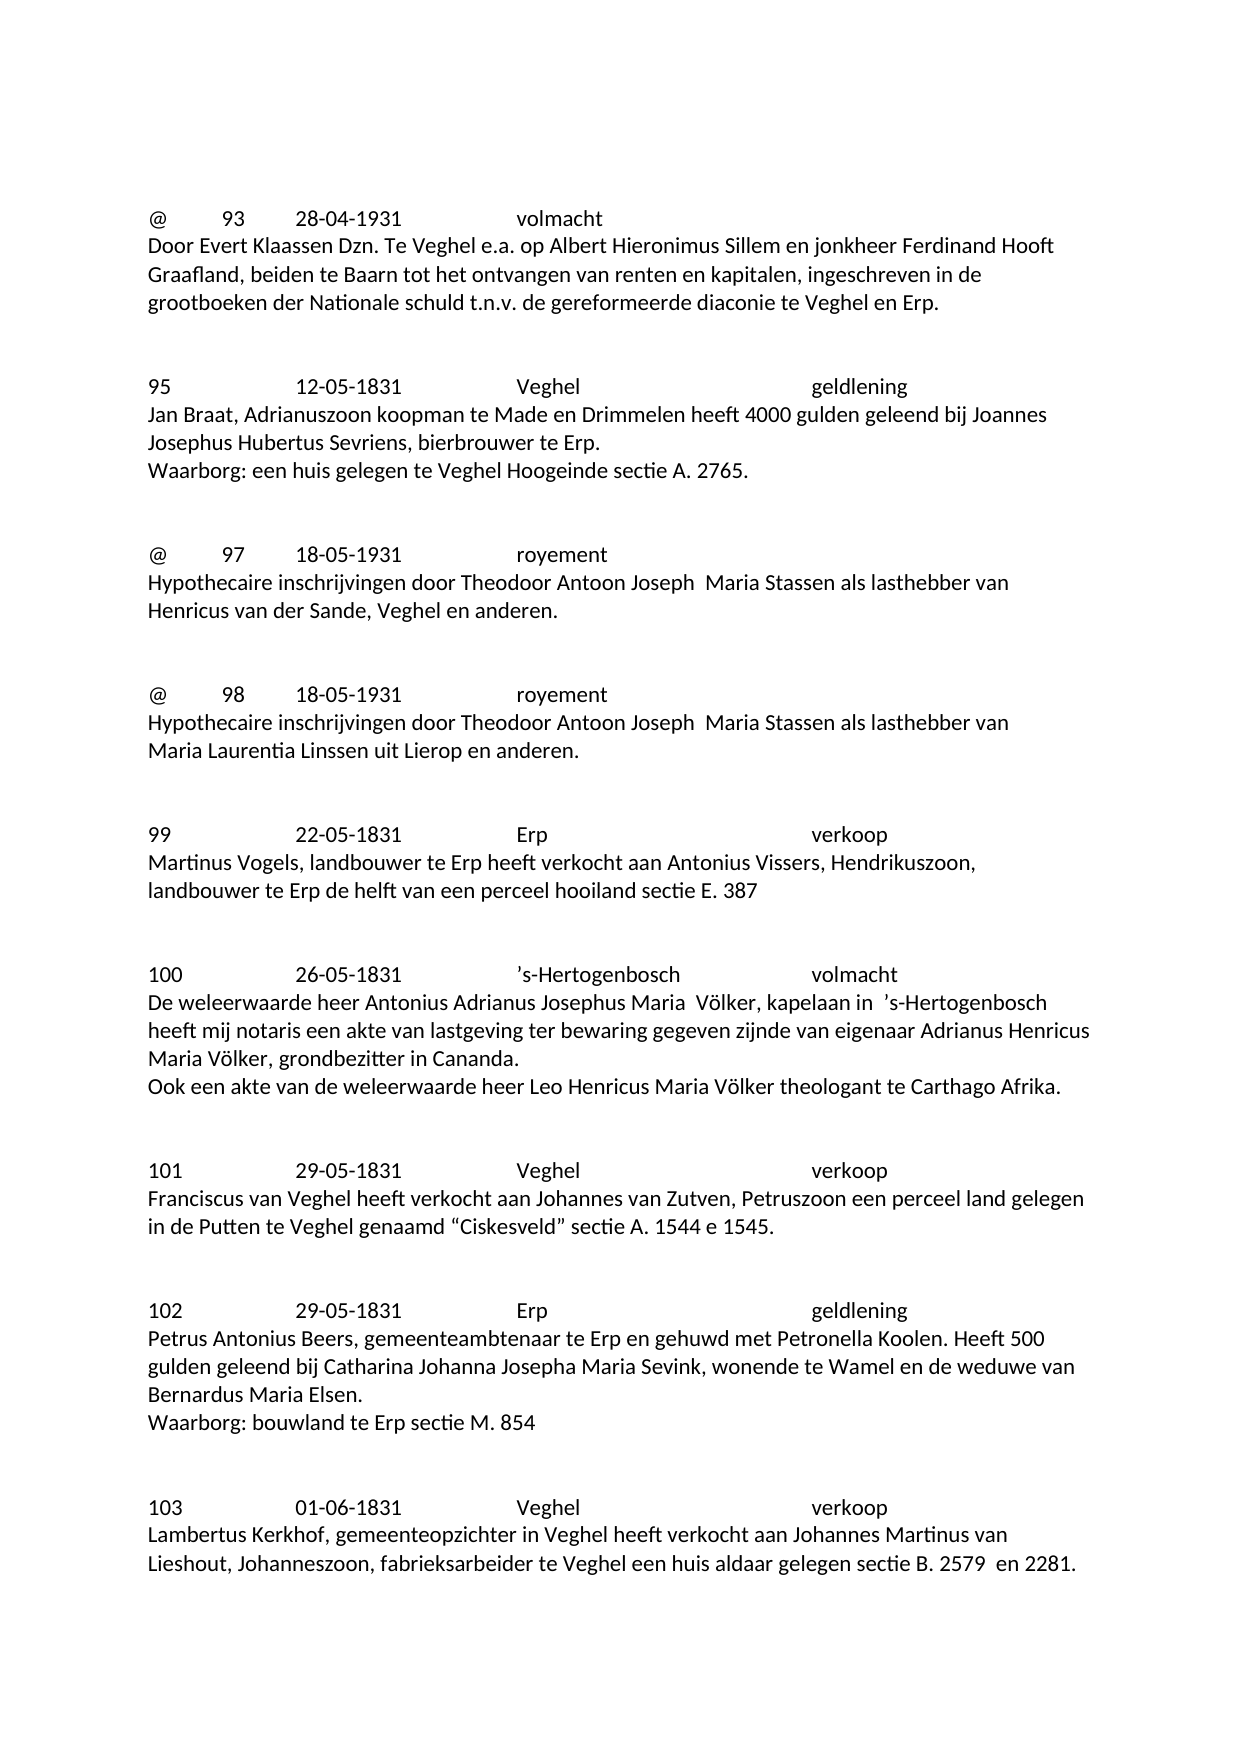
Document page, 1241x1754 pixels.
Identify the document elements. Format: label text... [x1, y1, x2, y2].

text Hypothecaire inschrijvingen door Theodoor Antoon Joseph Maria Stassen als lasthebber van [148, 708, 1093, 736]
text Hypothecaire inschrijvingen door Theodoor Antoon Joseph Maria Stassen als lasthebber van Henricus van der Sande, Veghel en anderen. [148, 568, 1093, 624]
text Lambertus Kerkhof, gemeenteopzichter in Veghel heeft verkocht aan Johannes Martinus van Lieshout, Johanneszoon, fabrieksarbeider te Veghel een huis aldaar gelegen sectie B. 2579 en 2281. [148, 1521, 1093, 1577]
text De weleerwaarde heer Antonius Adrianus Josephus Maria Völker, kapelaan in ’s-Hertogenbosch heeft mij notaris een akte van lastgeving ter bewaring gegeven zijnde van eigenaar Adrianus Henricus Maria Völker, grondbezitter in Cananda. [148, 988, 1093, 1072]
text @ 97 18-05-1931 royement [148, 540, 1093, 568]
text Franciscus van Veghel heeft verkocht aan Johannes van Zutven, Petruszoon een perceel land gelegen in de Putten te Veghel genaamd “Ciskesveld” sectie A. 1544 e 1545. [148, 1184, 1093, 1240]
text Martinus Vogels, landbouwer te Erp heeft verkocht aan Antonius Vissers, Hendrikuszoon, landbouwer te Erp de helft van een perceel hooiland sectie E. 387 [148, 848, 1093, 904]
text @ 98 18-05-1931 royement [148, 680, 1093, 708]
text 102 29-05-1831 Erp geldlening [148, 1296, 1093, 1324]
text Petrus Antonius Beers, gemeenteambtenaar te Erp en gehuwd met Petronella Koolen. Heeft 500 gulden geleend bij Catharina Johanna Josepha Maria Sevink, wonende te Wamel en de weduwe van Bernardus Maria Elsen. [148, 1324, 1093, 1408]
text Jan Braat, Adrianuszoon koopman te Made en Drimmelen heeft 4000 gulden geleend bij Joannes Josephus Hubertus Sevriens, bierbrouwer te Erp. [148, 400, 1093, 456]
text 99 22-05-1831 Erp verkoop [148, 820, 1093, 848]
text 95 12-05-1831 Veghel geldlening [148, 372, 1093, 400]
text Waarborg: bouwland te Erp sectie M. 854 [148, 1408, 1093, 1437]
text 100 26-05-1831 ’s-Hertogenbosch volmacht [148, 960, 1093, 988]
text Ook een akte van de weleerwaarde heer Leo Henricus Maria Völker theologant te Carthago Afrika. [148, 1072, 1093, 1100]
text Door Evert Klaassen Dzn. Te Veghel e.a. op Albert Hieronimus Sillem en jonkheer Ferdinand Hooft Graafland, beiden te Baarn tot het ontvangen van renten en kapitalen, ingeschreven in de grootboeken der Nationale schuld t.n.v. de gereformeerde diaconie te Veghel en Erp. [148, 232, 1093, 316]
text 101 29-05-1831 Veghel verkoop [148, 1156, 1093, 1184]
text @ 93 28-04-1931 volmacht [148, 204, 1093, 232]
text Maria Laurentia Linssen uit Lierop en anderen. [148, 736, 1093, 764]
text 103 01-06-1831 Veghel verkoop [148, 1493, 1093, 1521]
text Waarborg: een huis gelegen te Veghel Hoogeinde sectie A. 2765. [148, 456, 1093, 484]
